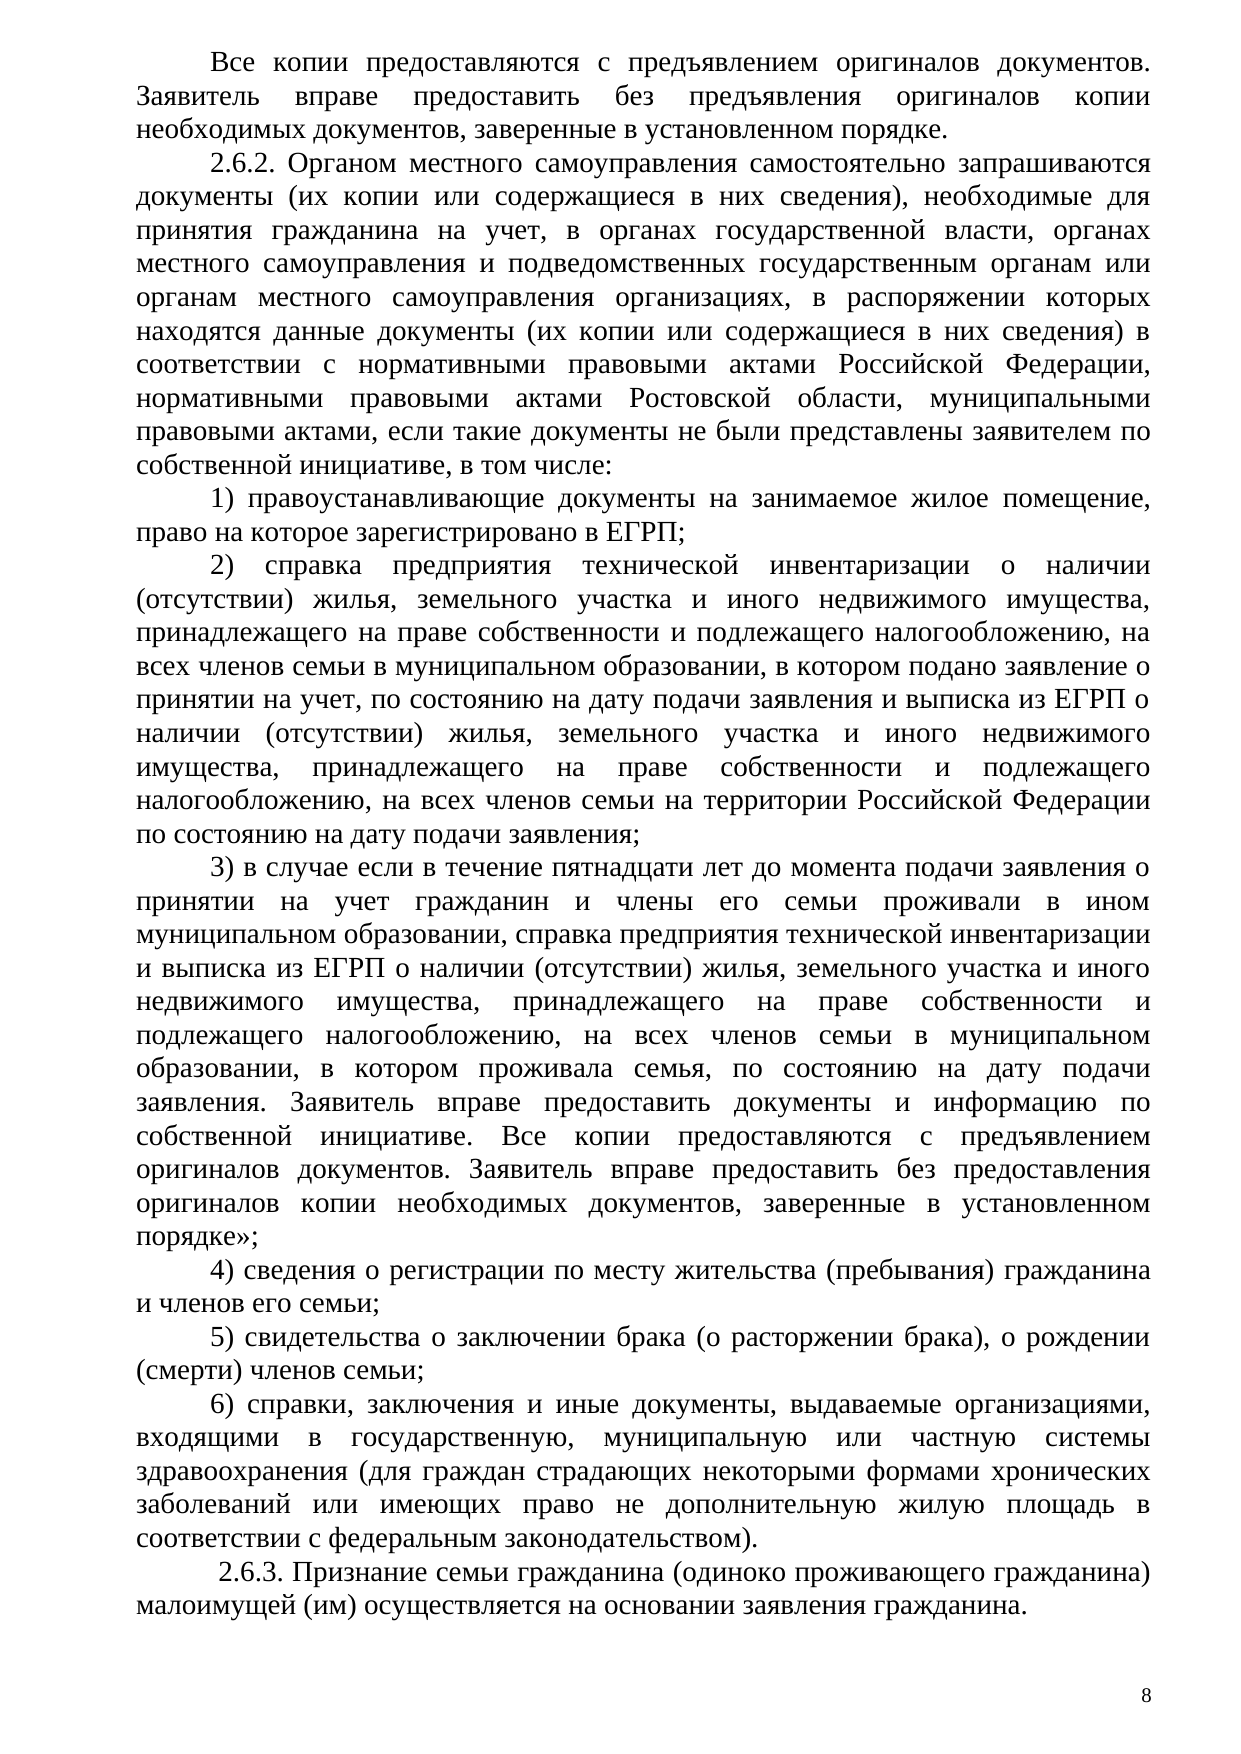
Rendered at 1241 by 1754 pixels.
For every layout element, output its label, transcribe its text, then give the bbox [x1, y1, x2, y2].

text Все копии предоставляются с предъявлением оригиналов документов. Заявитель вправе предоставить без предъявления оригиналов копии необходимых документов, заверенные в установленном порядке. [136, 44, 1152, 145]
text 3) в случае если в течение пятнадцати лет до момента подачи заявления о принятии на учет гражданин и члены его семьи проживали в ином муниципальном образовании, справка предприятия технической инвентаризации и выписка из ЕГРП о наличии (отсутствии) жилья, земельного участка и иного недвижимого имущества, принадлежащего на праве собственности и подлежащего налогообложению, на всех членов семьи в муниципальном образовании, в котором проживала семья, по состоянию на дату подачи заявления. Заявитель вправе предоставить документы и информацию по собственной инициативе. Все копии предоставляются с предъявлением оригиналов документов. Заявитель вправе предоставить без предоставления оригиналов копии необходимых документов, заверенные в установленном порядке»; [136, 849, 1152, 1252]
text 1) правоустанавливающие документы на занимаемое жилое помещение, право на которое зарегистрировано в ЕГРП; [136, 480, 1152, 547]
text 2) справка предприятия технической инвентаризации о наличии (отсутствии) жилья, земельного участка и иного недвижимого имущества, принадлежащего на праве собственности и подлежащего налогообложению, на всех членов семьи в муниципальном образовании, в котором подано заявление о принятии на учет, по состоянию на дату подачи заявления и выписка из ЕГРП о наличии (отсутствии) жилья, земельного участка и иного недвижимого имущества, принадлежащего на праве собственности и подлежащего налогообложению, на всех членов семьи на территории Российской Федерации по состоянию на дату подачи заявления; [136, 547, 1152, 849]
text 6) справки, заключения и иные документы, выдаваемые организациями, входящими в государственную, муниципальную или частную системы здравоохранения (для граждан страдающих некоторыми формами хронических заболеваний или имеющих право не дополнительную жилую площадь в соответствии с федеральным законодательством). [136, 1386, 1152, 1554]
text 2.6.2. Органом местного самоуправления самостоятельно запрашиваются документы (их копии или содержащиеся в них сведения), необходимые для принятия гражданина на учет, в органах государственной власти, органах местного самоуправления и подведомственных государственным органам или органам местного самоуправления организациях, в распоряжении которых находятся данные документы (их копии или содержащиеся в них сведения) в соответствии с нормативными правовыми актами Российской Федерации, нормативными правовыми актами Ростовской области, муниципальными правовыми актами, если такие документы не были представлены заявителем по собственной инициативе, в том числе: [136, 145, 1152, 480]
text 4) сведения о регистрации по месту жительства (пребывания) гражданина и членов его семьи; [136, 1252, 1152, 1319]
text 2.6.3. Признание семьи гражданина (одиноко проживающего гражданина) малоимущей (им) осуществляется на основании заявления гражданина. [136, 1554, 1152, 1621]
text 5) свидетельства о заключении брака (о расторжении брака), о рождении (смерти) членов семьи; [136, 1319, 1152, 1386]
